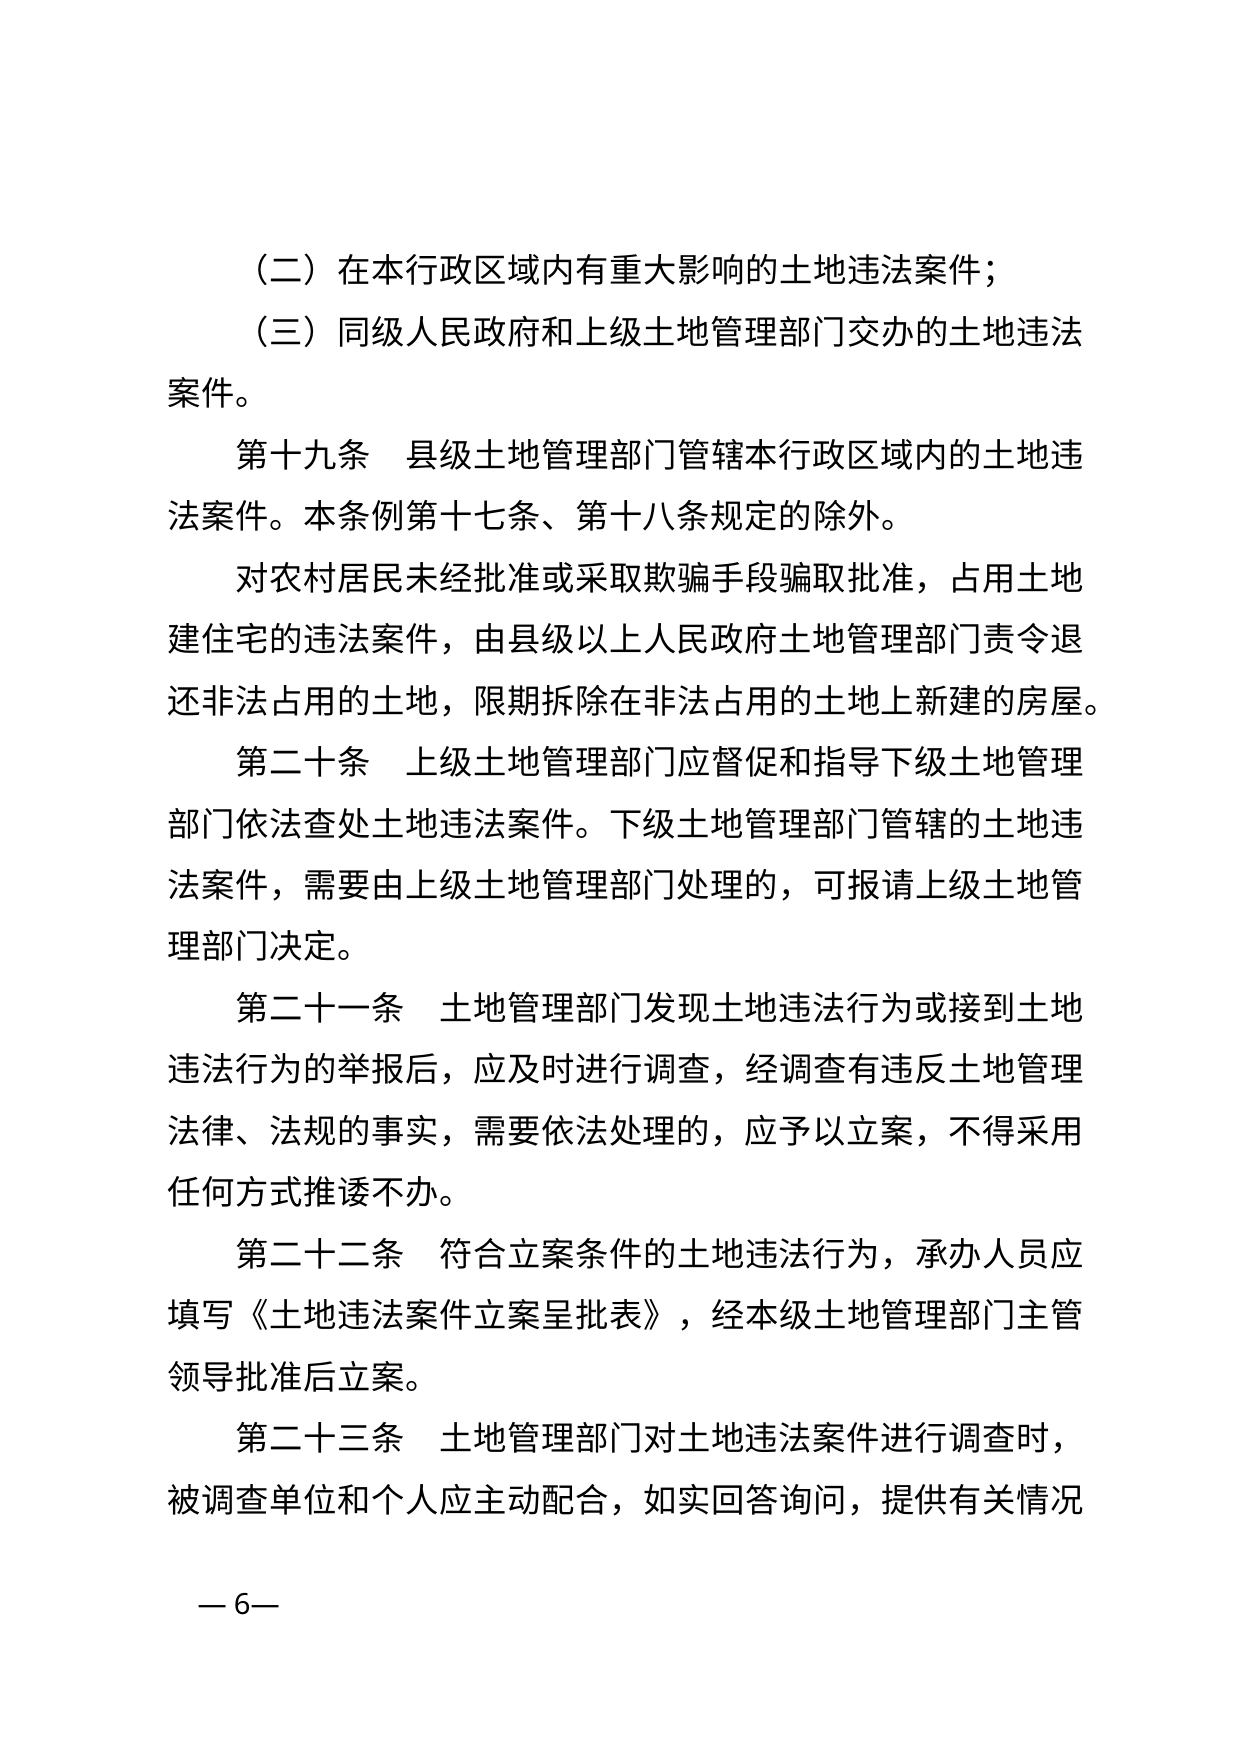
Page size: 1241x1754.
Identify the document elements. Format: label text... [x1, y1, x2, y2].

text 第十九条 县级土地管理部门管辖本行政区域内的土地违法案件。本条例第十七条、第十八条规定的除外。 [168, 422, 1084, 545]
text 第二十二条 符合立案条件的土地违法行为，承办人员应填写《土地违法案件立案呈批表》，经本级土地管理部门主管领导批准后立案。 [168, 1221, 1084, 1405]
text 第二十一条 土地管理部门发现土地违法行为或接到土地违法行为的举报后，应及时进行调查，经调查有违反土地管理法律、法规的事实，需要依法处理的，应予以立案，不得采用任何方式推诿不办。 [168, 975, 1084, 1221]
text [168, 1405, 1084, 1528]
text 第二十条 上级土地管理部门应督促和指导下级土地管理部门依法查处土地违法案件。下级土地管理部门管辖的土地违法案件，需要由上级土地管理部门处理的，可报请上级土地管理部门决定。 [168, 729, 1084, 975]
text （二）在本行政区域内有重大影响的土地违法案件； [168, 238, 1084, 299]
text 对农村居民未经批准或采取欺骗手段骗取批准，占用土地建住宅的违法案件，由县级以上人民政府土地管理部门责令退还非法占用的土地，限期拆除在非法占用的土地上新建的房屋。 [168, 545, 1084, 729]
text （三）同级人民政府和上级土地管理部门交办的土地违法案件。 [168, 299, 1084, 422]
